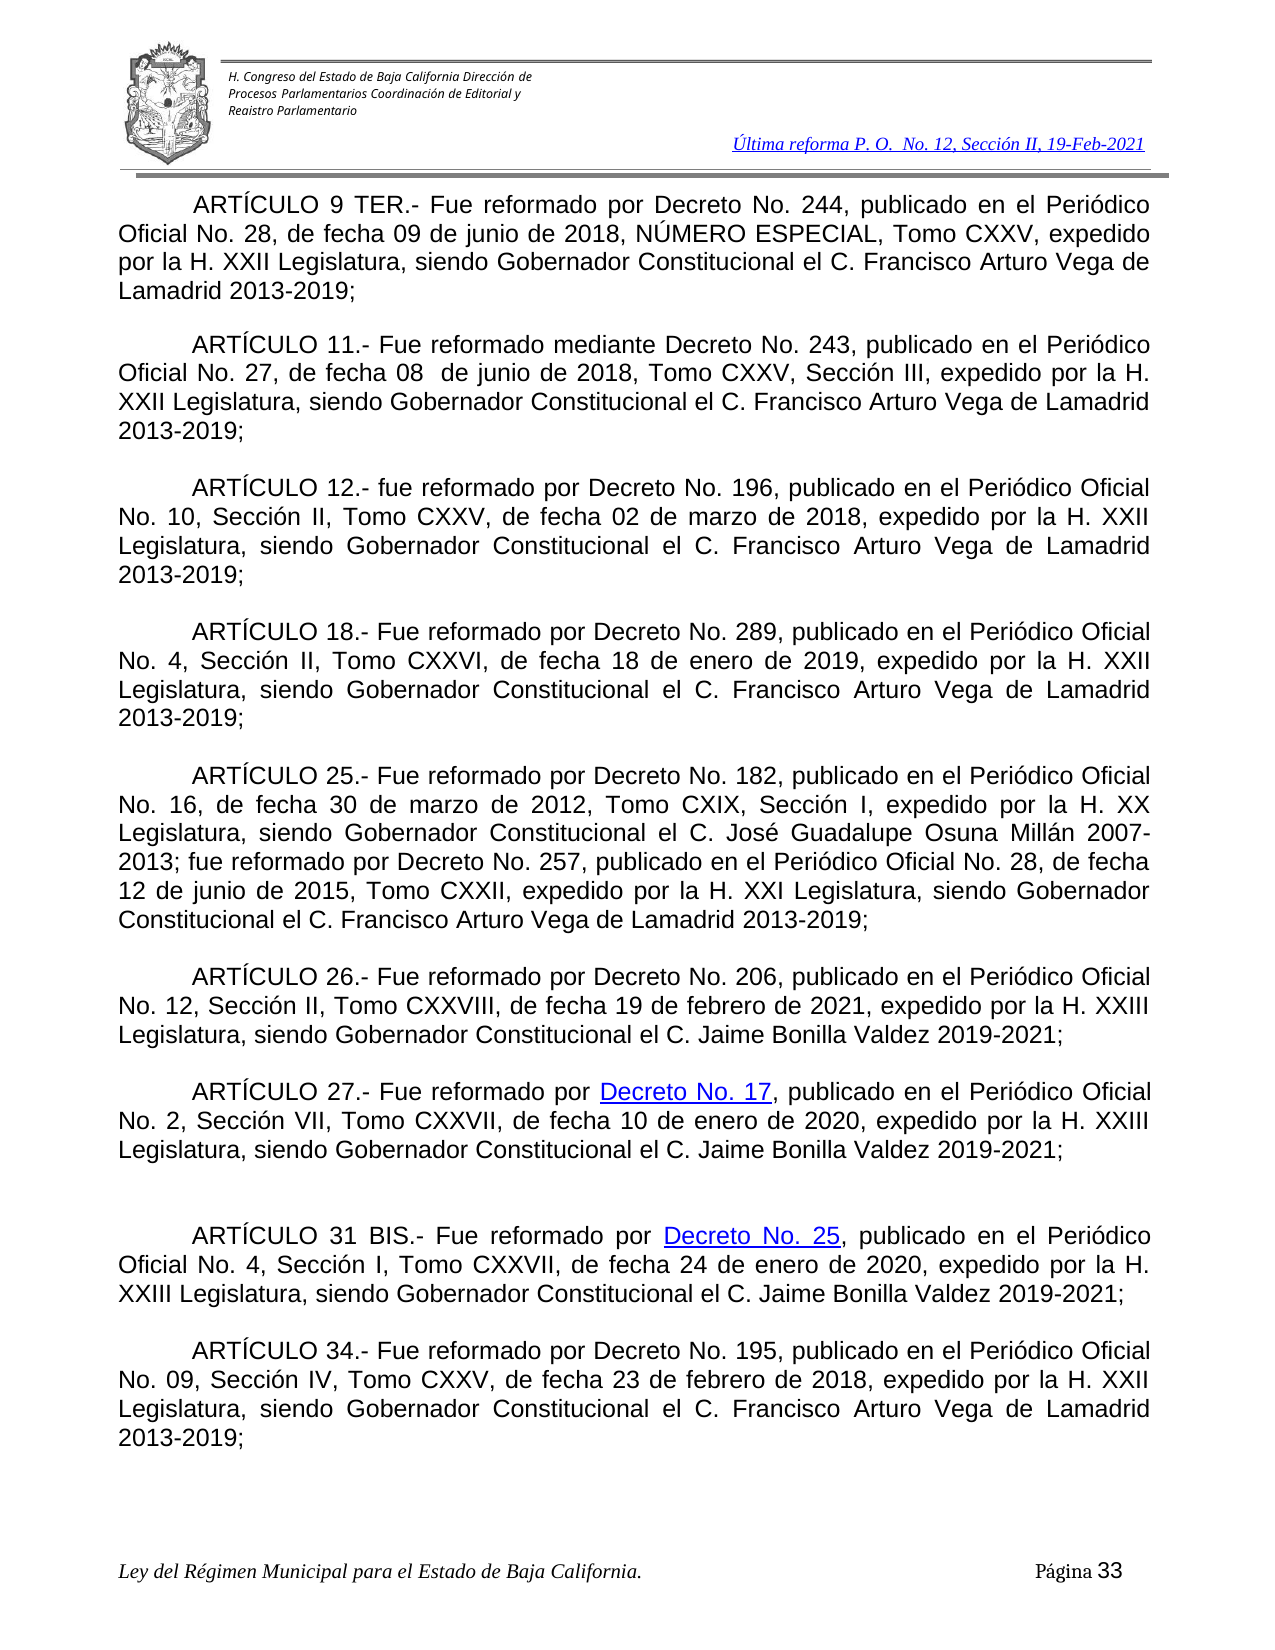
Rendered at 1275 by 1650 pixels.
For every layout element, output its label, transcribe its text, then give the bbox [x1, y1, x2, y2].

text ARTÍCULO 34.- Fue reformado por Decreto No. 195, publicado en el Periódico Oficial No. 09, Sección IV, Tomo CXXV, de fecha 23 de febrero de 2018, expedido por la H. XXII Legislatura, siendo Gobernador Constitucional el C. Francisco Arturo Vega de Lamadrid 2013-2019; [118, 1336, 1152, 1451]
text ARTÍCULO 9 TER.- Fue reformado por Decreto No. 244, publicado en el Periódico Oficial No. 28, de fecha 09 de junio de 2018, NÚMERO ESPECIAL, Tomo CXXV, expedido por la H. XXII Legislatura, siendo Gobernador Constitucional el C. Francisco Arturo Vega de Lamadrid 2013-2019; [118, 190, 1152, 305]
text ARTÍCULO 26.- Fue reformado por Decreto No. 206, publicado en el Periódico Oficial No. 12, Sección II, Tomo CXXVIII, de fecha 19 de febrero de 2021, expedido por la H. XXIII Legislatura, siendo Gobernador Constitucional el C. Jaime Bonilla Valdez 2019-2021; [118, 962, 1152, 1048]
text ARTÍCULO 18.- Fue reformado por Decreto No. 289, publicado en el Periódico Oficial No. 4, Sección II, Tomo CXXVI, de fecha 18 de enero de 2019, expedido por la H. XXII Legislatura, siendo Gobernador Constitucional el C. Francisco Arturo Vega de Lamadrid 2013-2019; [118, 617, 1152, 732]
text ARTÍCULO 11.- Fue reformado mediante Decreto No. 243, publicado en el Periódico Oficial No. 27, de fecha 08 de junio de 2018, Tomo CXXV, Sección III, expedido por la H. XXII Legislatura, siendo Gobernador Constitucional el C. Francisco Arturo Vega de Lamadrid 2013-2019; [118, 329, 1152, 444]
picture [123, 40, 214, 166]
text ARTÍCULO 25.- Fue reformado por Decreto No. 182, publicado en el Periódico Oficial No. 16, de fecha 30 de marzo de 2012, Tomo CXIX, Sección I, expedido por la H. XX Legislatura, siendo Gobernador Constitucional el C. José Guadalupe Osuna Millán 2007- 2013; fue reformado por Decreto No. 257, publicado en el Periódico Oficial No. 28, de fecha 12 de junio de 2015, Tomo CXXII, expedido por la H. XXI Legislatura, siendo Gobernador Constitucional el C. Francisco Arturo Vega de Lamadrid 2013-2019; [118, 761, 1152, 933]
text ARTÍCULO 12.- fue reformado por Decreto No. 196, publicado en el Periódico Oficial No. 10, Sección II, Tomo CXXV, de fecha 02 de marzo de 2018, expedido por la H. XXII Legislatura, siendo Gobernador Constitucional el C. Francisco Arturo Vega de Lamadrid 2013-2019; [118, 473, 1152, 588]
text ARTÍCULO 31 BIS.- Fue reformado por Decreto No. 25, publicado en el Periódico Oficial No. 4, Sección I, Tomo CXXVII, de fecha 24 de enero de 2020, expedido por la H. XXIII Legislatura, siendo Gobernador Constitucional el C. Jaime Bonilla Valdez 2019-2021; [118, 1221, 1152, 1307]
text ARTÍCULO 27.- Fue reformado por Decreto No. 17, publicado en el Periódico Oficial No. 2, Sección VII, Tomo CXXVII, de fecha 10 de enero de 2020, expedido por la H. XXIII Legislatura, siendo Gobernador Constitucional el C. Jaime Bonilla Valdez 2019-2021; [118, 1077, 1152, 1163]
